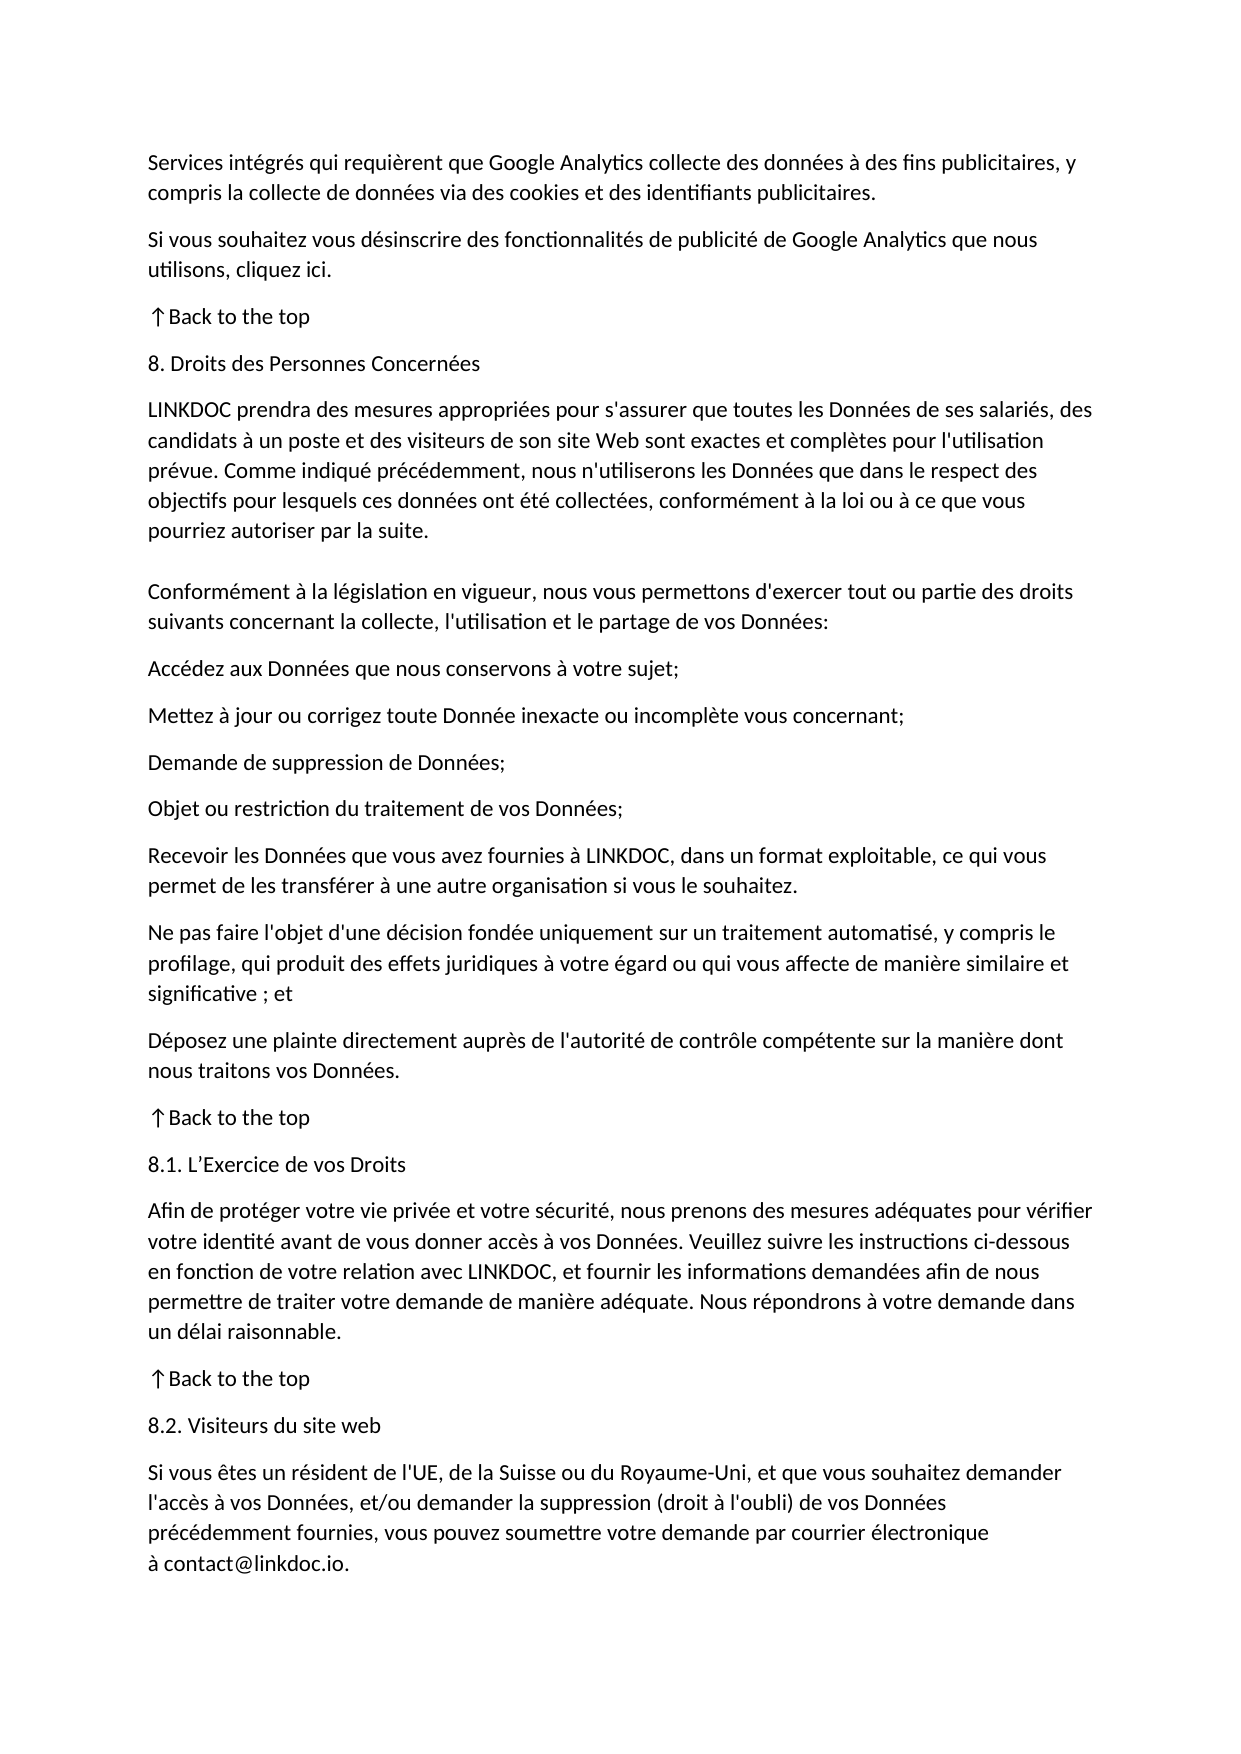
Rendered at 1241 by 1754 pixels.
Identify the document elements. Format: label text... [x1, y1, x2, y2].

text LINKDOC prendra des mesures appropriées pour s'assurer que toutes les Données de ses salariés, des candidats à un poste et des visiteurs de son site Web sont exactes et complètes pour l'utilisation prévue. Comme indiqué précédemment, nous n'utiliserons les Données que dans le respect des objectifs pour lesquels ces données ont été collectées, conformément à la loi ou à ce que vous pourriez autoriser par la suite. Conformément à la législation en vigueur, nous vous permettons d'exercer tout ou partie des droits suivants concernant la collecte, l'utilisation et le partage de vos Données: [148, 396, 1093, 635]
text 8.1. L’Exercice de vos Droits [148, 1150, 1093, 1178]
text Mettez à jour ou corrigez toute Donnée inexacte ou incomplète vous concernant; [148, 701, 1093, 729]
text Objet ou restriction du traitement de vos Données; [148, 794, 1093, 822]
text Si vous souhaitez vous désinscrire des fonctionnalités de publicité de Google Analytics que nous utilisons, cliquez ici. [148, 225, 1093, 283]
text Demande de suppression de Données; [148, 748, 1093, 776]
text Services intégrés qui requièrent que Google Analytics collecte des données à des fins publicitaires, y compris la collecte de données via des cookies et des identifiants publicitaires. [148, 148, 1093, 206]
text ↑Back to the top [148, 1364, 1093, 1392]
text Déposez une plainte directement auprès de l'autorité de contrôle compétente sur la manière dont nous traitons vos Données. [148, 1026, 1093, 1084]
text 8.2. Visiteurs du site web [148, 1411, 1093, 1439]
text Si vous êtes un résident de l'UE, de la Suisse ou du Royaume-Uni, et que vous souhaitez demander l'accès à vos Données, et/ou demander la suppression (droit à l'oubli) de vos Données précédemment fournies, vous pouvez soumettre votre demande par courrier électronique à contact@linkdoc.io. [148, 1458, 1093, 1577]
text ↑Back to the top [148, 1103, 1093, 1131]
text Afin de protéger votre vie privée et votre sécurité, nous prenons des mesures adéquates pour vérifier votre identité avant de vous donner accès à vos Données. Veuillez suivre les instructions ci-dessous en fonction de votre relation avec LINKDOC, et fournir les informations demandées afin de nous permettre de traiter votre demande de manière adéquate. Nous répondrons à votre demande dans un délai raisonnable. [148, 1197, 1093, 1345]
text Ne pas faire l'objet d'une décision fondée uniquement sur un traitement automatisé, y compris le profilage, qui produit des effets juridiques à votre égard ou qui vous affecte de manière similaire et significative ; et [148, 918, 1093, 1007]
text Accédez aux Données que nous conservons à votre sujet; [148, 654, 1093, 682]
text 8. Droits des Personnes Concernées [148, 349, 1093, 377]
text ↑Back to the top [148, 302, 1093, 330]
text Recevoir les Données que vous avez fournies à LINKDOC, dans un format exploitable, ce qui vous permet de les transférer à une autre organisation si vous le souhaitez. [148, 841, 1093, 899]
